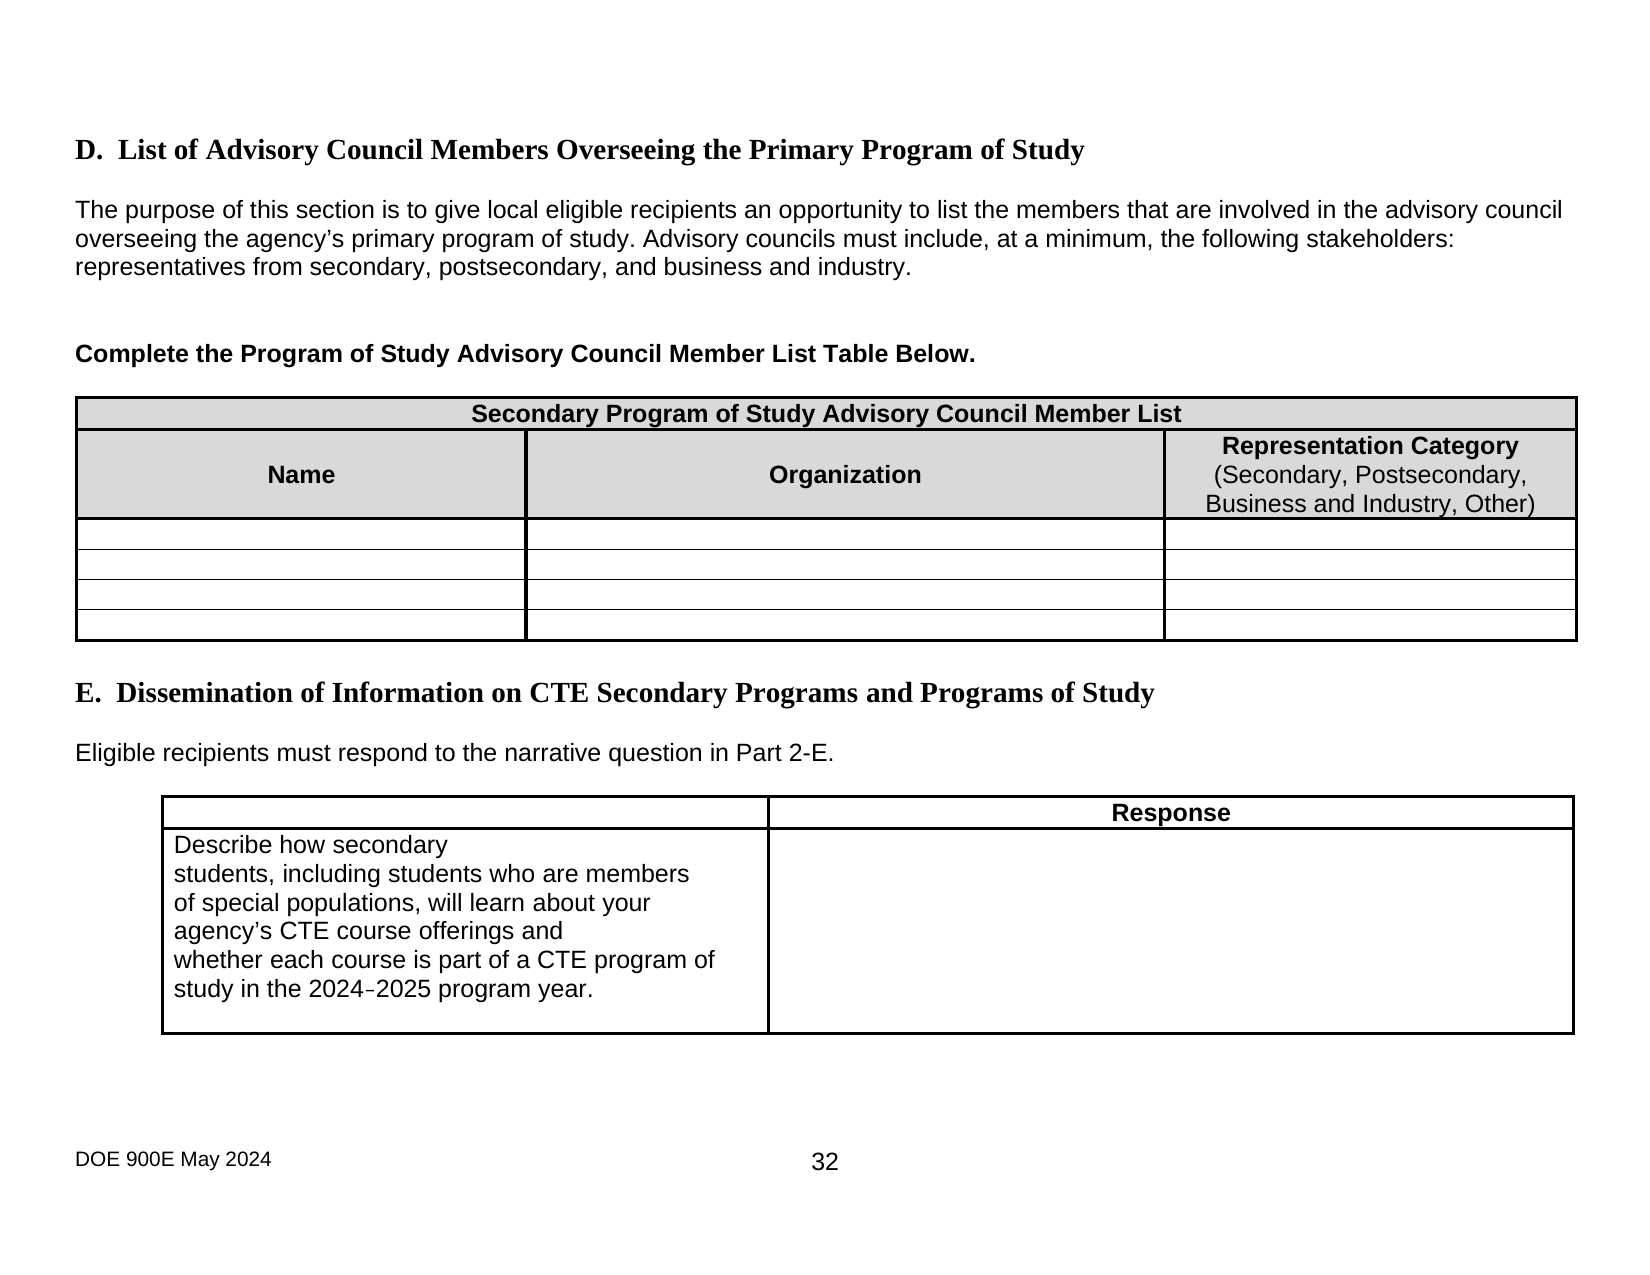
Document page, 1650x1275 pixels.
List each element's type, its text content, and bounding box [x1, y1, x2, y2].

subtitle D. List of Advisory Council Members Overseeing the Primary Program of Study [75, 132, 1575, 166]
table_cell [1166, 580, 1575, 609]
text Eligible recipients must respond to the narrative question in Part 2-E. [75, 737, 1575, 766]
table_header [164, 798, 767, 827]
table_cell Describe how secondary students, including students who are members of special populations, will learn about your agency’s CTE course offerings and whether each course is part of a CTE program of study in the 2024–2025 program year. [164, 830, 767, 1032]
table_cell [78, 610, 524, 638]
table_cell [1166, 520, 1575, 549]
text The purpose of this section is to give local eligible recipients an opportunity to list the members that are involved in the advisory council overseeing the agency’s primary program of study. Advisory councils must include, at a minimum, the following stakeholders: representatives from secondary, postsecondary, and business and industry. [75, 195, 1575, 281]
text Complete the Program of Study Advisory Council Member List Table Below. [75, 338, 1575, 367]
table_cell Organization [528, 431, 1163, 517]
table_cell [528, 520, 1163, 549]
table_cell Name [78, 431, 524, 517]
table_cell Representation Category (Secondary, Postsecondary, Business and Industry, Other) [1166, 431, 1575, 517]
table_cell [78, 520, 524, 549]
table_cell [1166, 610, 1575, 638]
subtitle E. Dissemination of Information on CTE Secondary Programs and Programs of Study [75, 642, 1575, 709]
table_header Secondary Program of Study Advisory Council Member List [78, 399, 1575, 428]
table_cell [1166, 550, 1575, 579]
table_cell [78, 550, 524, 579]
table_cell [528, 580, 1163, 609]
table_cell [528, 550, 1163, 579]
table_cell [78, 580, 524, 609]
table_cell [528, 610, 1163, 638]
table_header Response [770, 798, 1572, 827]
table_cell [770, 830, 1572, 1032]
